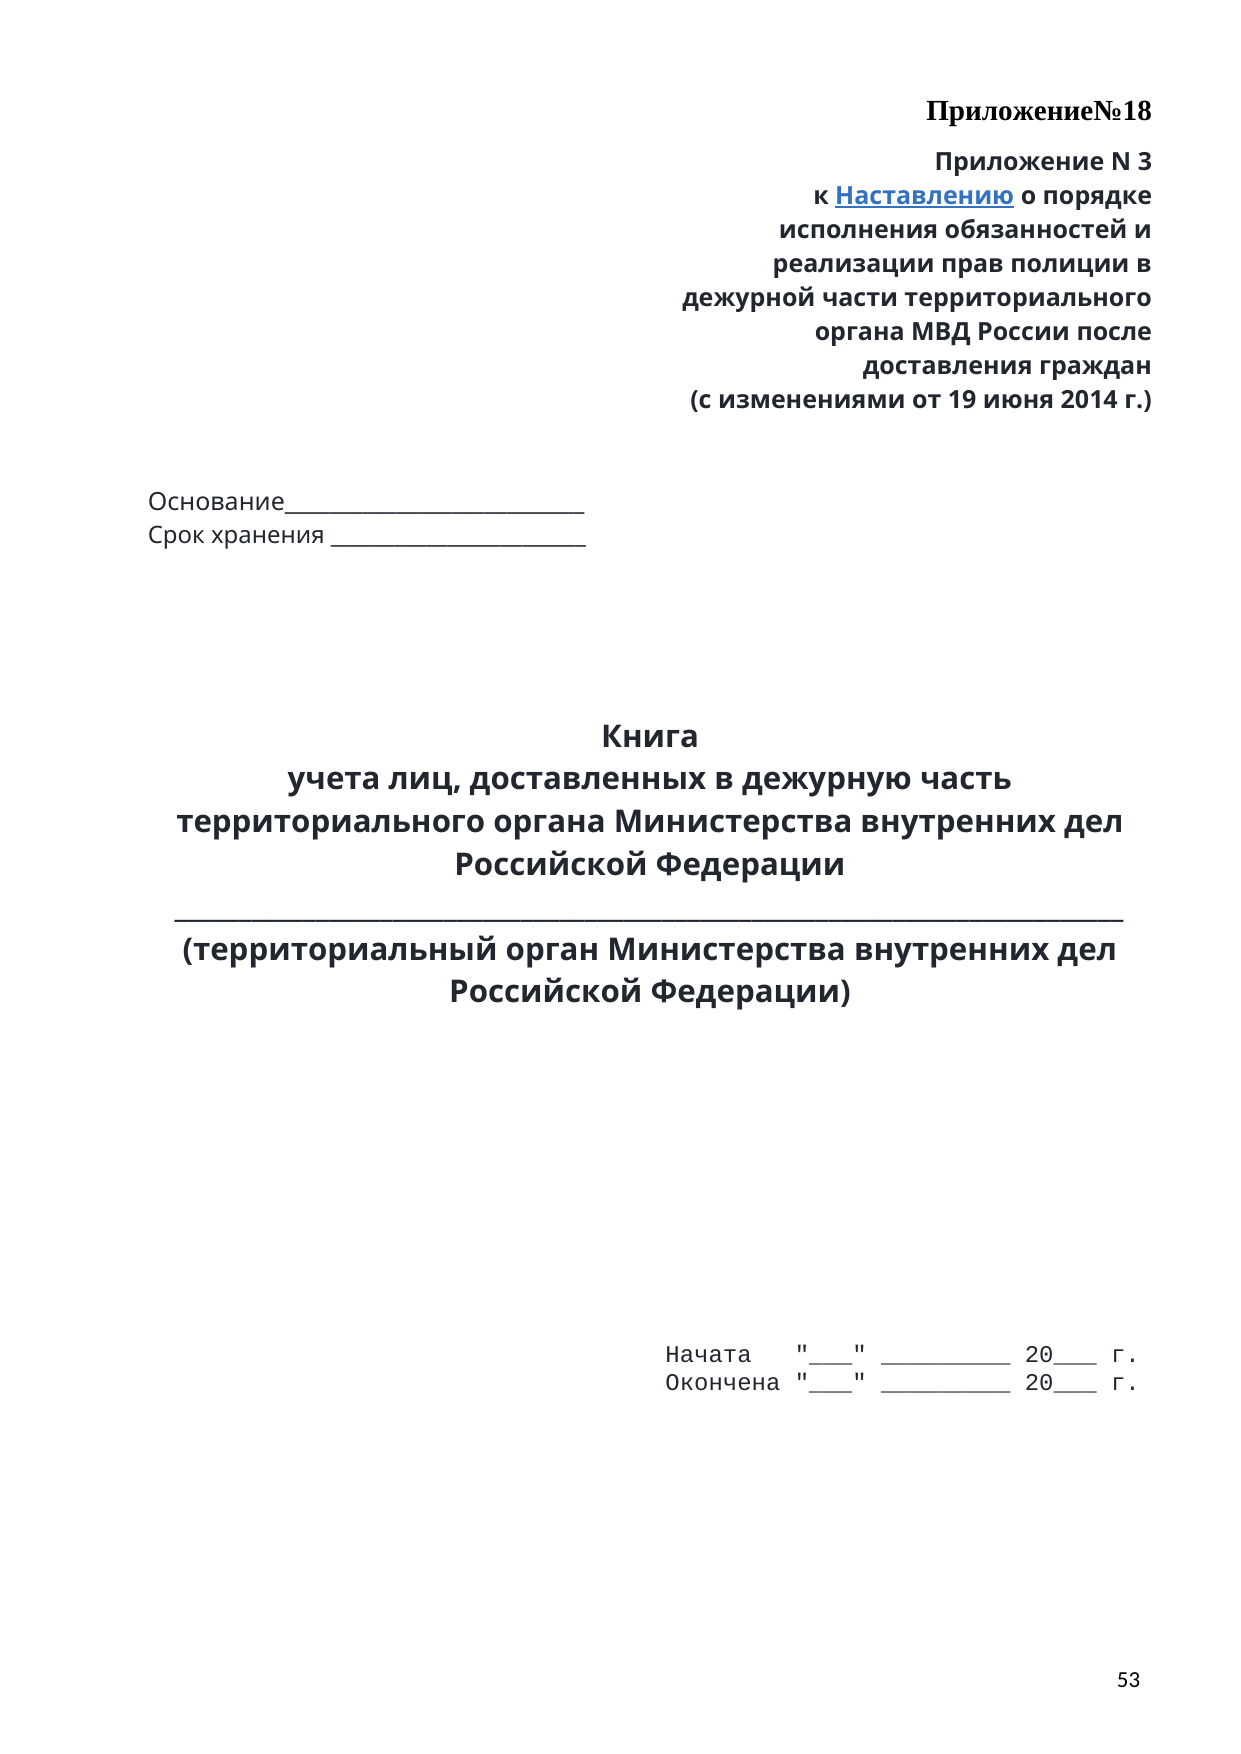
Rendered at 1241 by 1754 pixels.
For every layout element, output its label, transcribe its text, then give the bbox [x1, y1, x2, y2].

text Приложение N 3 к Наставлению о порядке исполнения обязанностей и реализации прав полиции в дежурной части территориального органа МВД России после доставления граждан [148, 143, 1152, 382]
text Срок хранения ________________________ [148, 518, 1152, 551]
text Окончена "___" _________ 20___ г. [148, 1370, 1152, 1397]
text Приложение№18 [148, 93, 1152, 127]
text (с изменениями от 19 июня 2014 г.) [148, 382, 1152, 416]
text Основание___________________________ [148, 484, 1152, 518]
text Начата "___" _________ 20___ г. [148, 1343, 1152, 1370]
text Книга учета лиц, доставленных в дежурную часть территориального органа Министерства внутренних дел Российской Федерации __________________________________________________________________________ (территориальный орган Министерства внутренних дел Российской Федерации) [148, 714, 1152, 1012]
